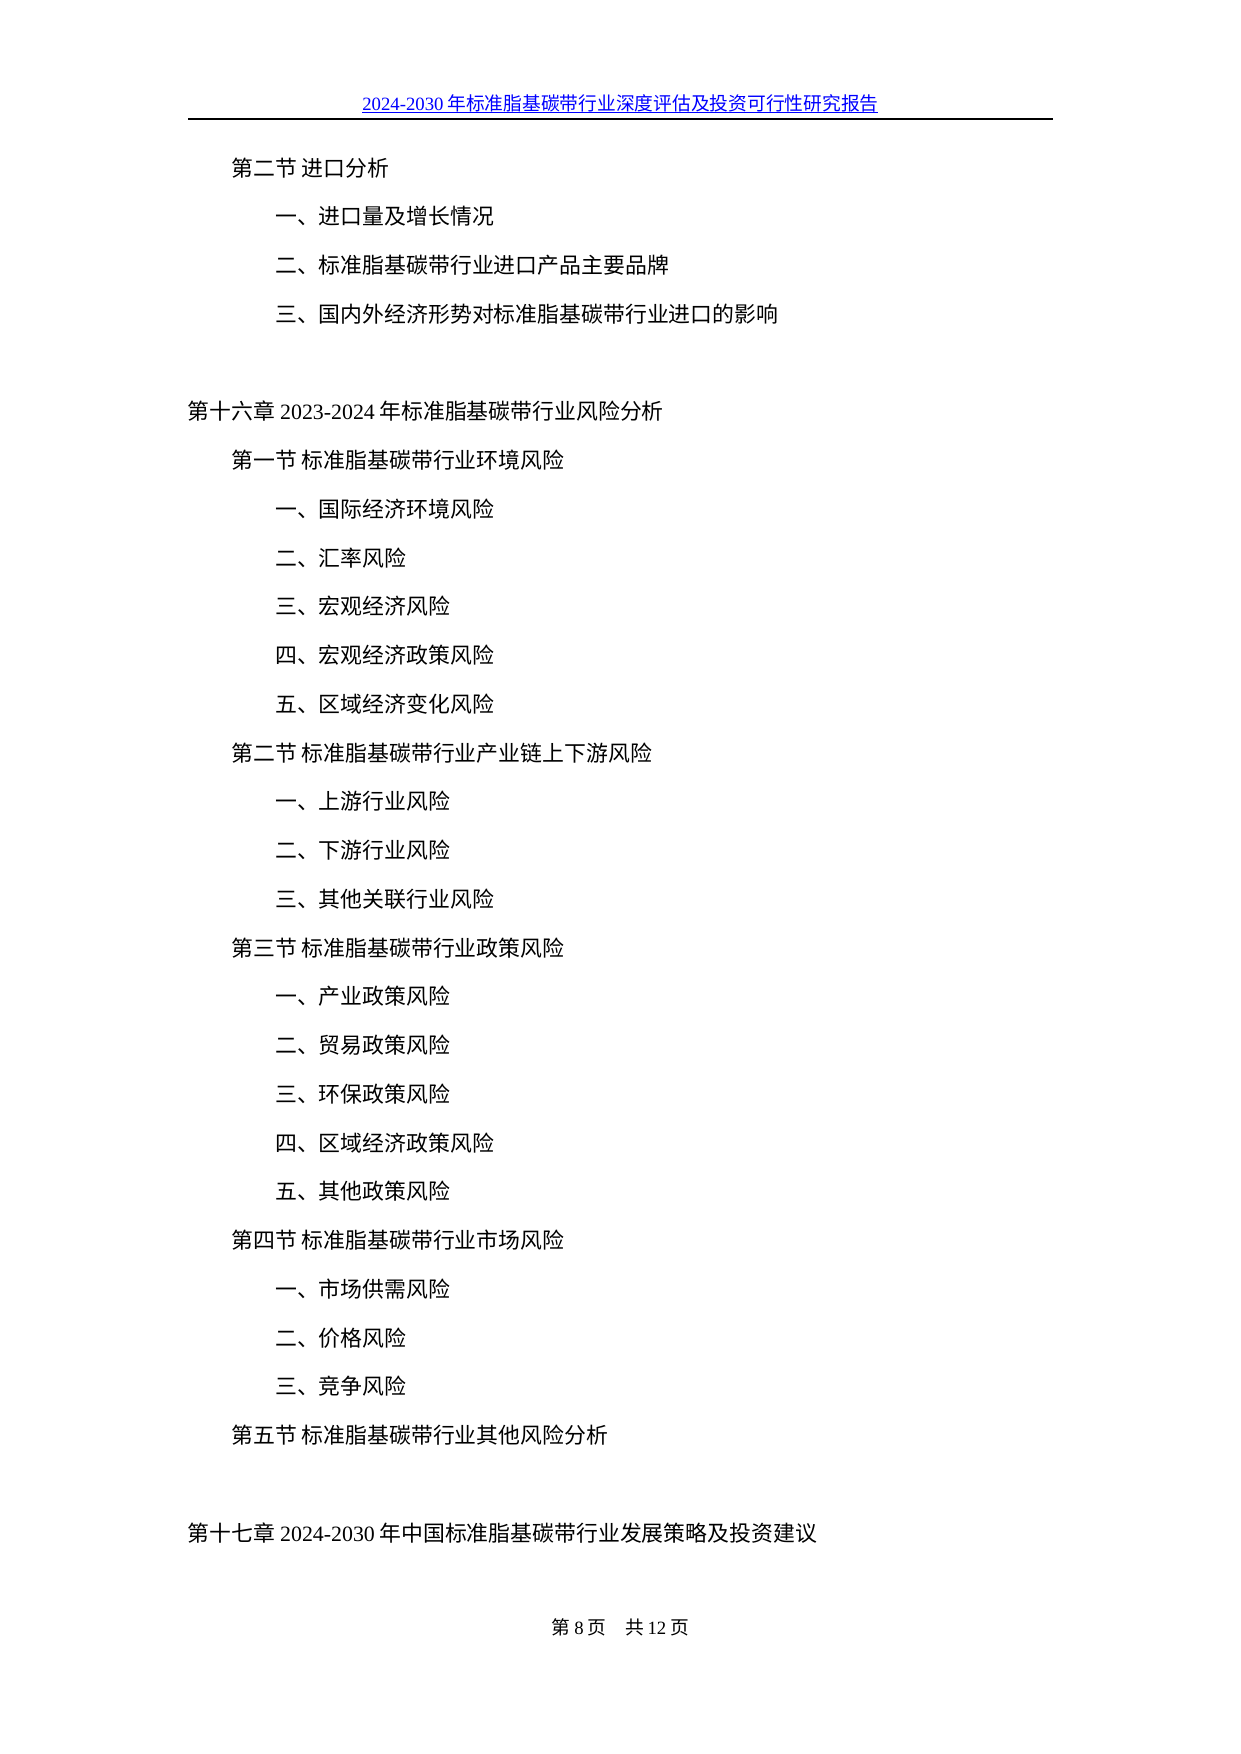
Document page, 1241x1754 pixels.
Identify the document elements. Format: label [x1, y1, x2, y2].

text [187, 150, 1053, 1548]
